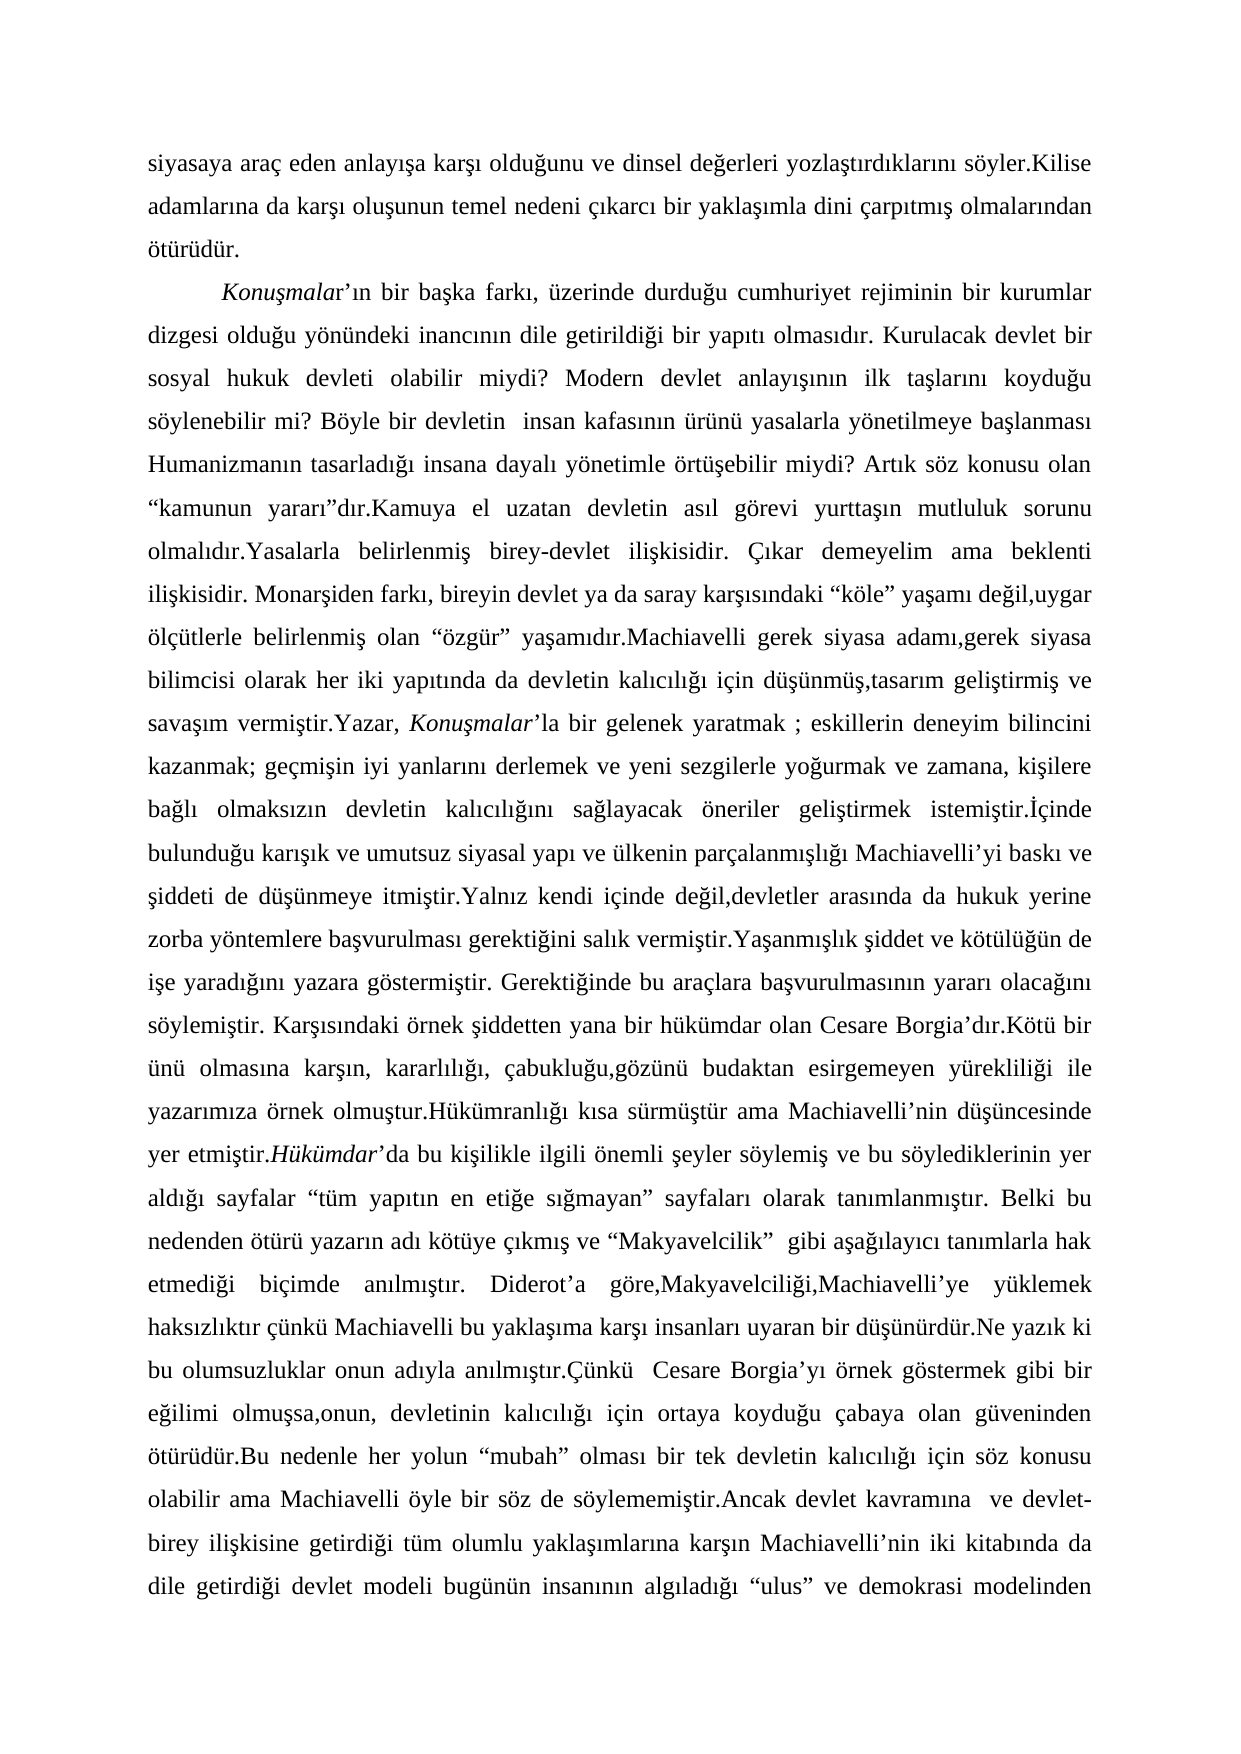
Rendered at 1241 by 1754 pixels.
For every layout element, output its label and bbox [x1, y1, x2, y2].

text [148, 277, 1093, 1599]
text [148, 148, 1093, 263]
